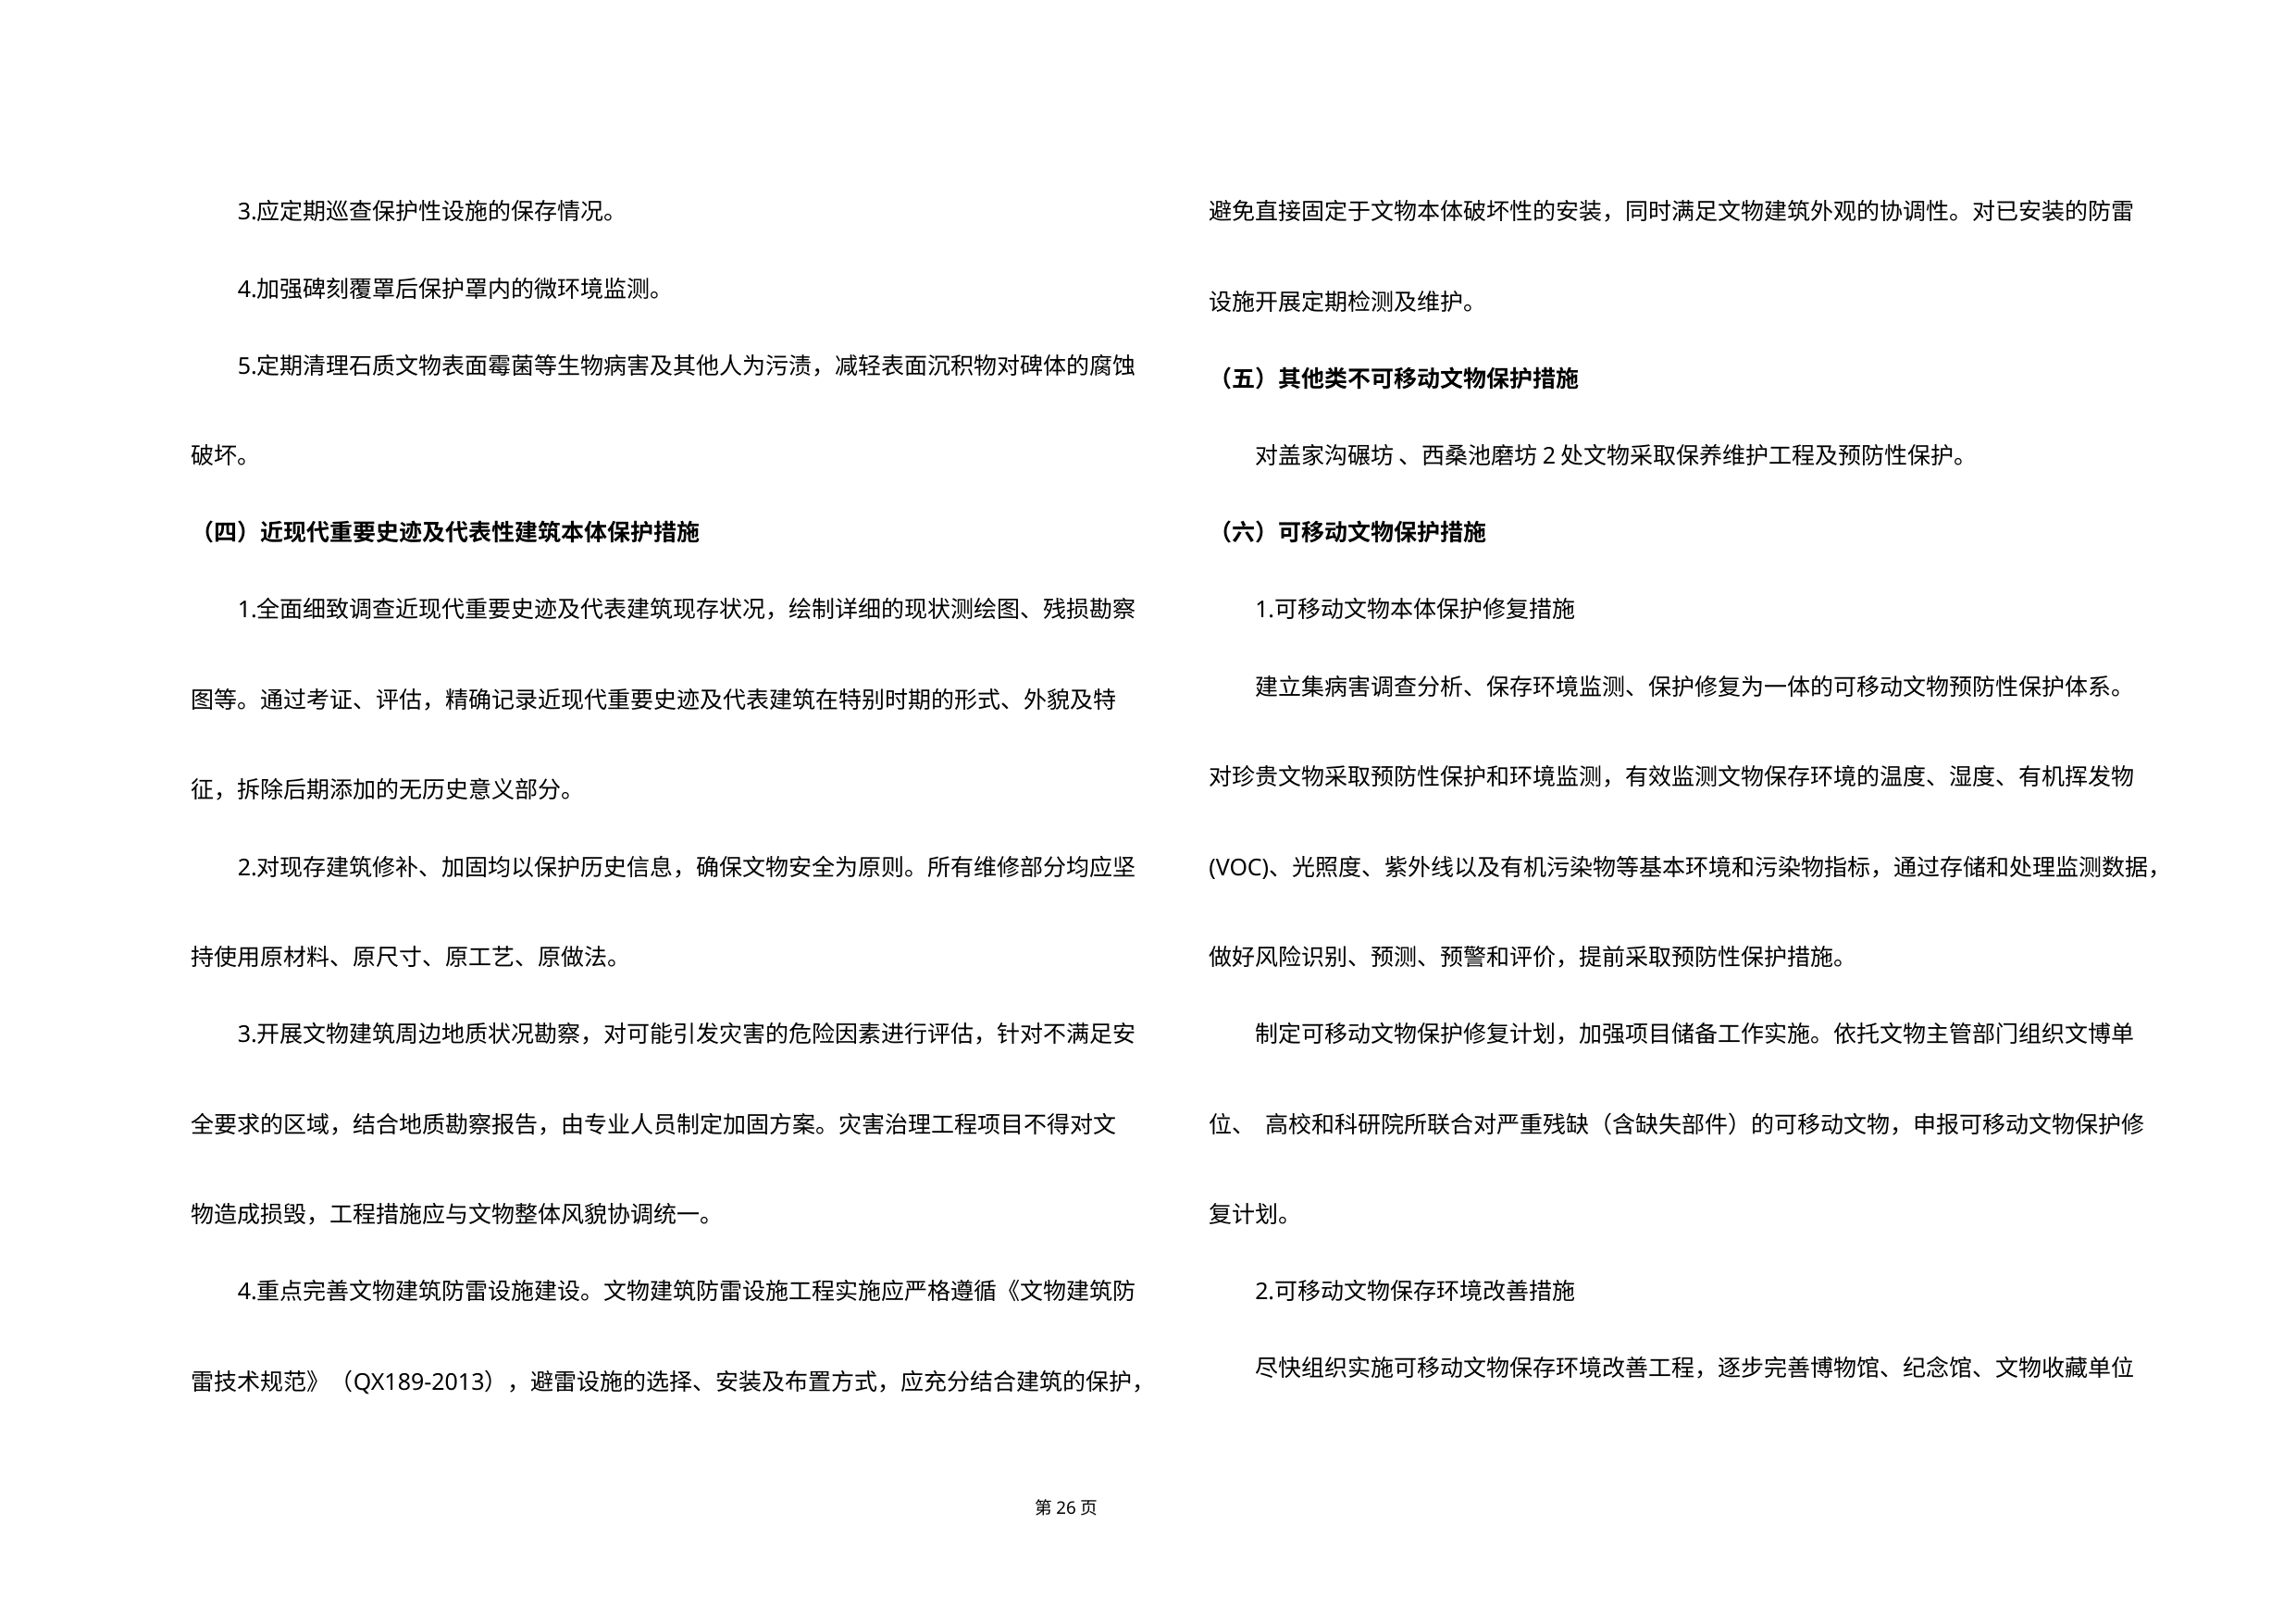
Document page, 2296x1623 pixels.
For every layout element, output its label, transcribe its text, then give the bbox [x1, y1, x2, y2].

text 4.重点完善文物建筑防雷设施建设。文物建筑防雷设施工程实施应严格遵循《文物建筑防雷技术规范》（QX189-2013），避雷设施的选择、安装及布置方式，应充分结合建筑的保护，避免直接固定于文物本体破坏性的安装，同时满足文物建筑外观的协调性。对已安装的防雷设施开展定期检测及维护。 [192, 1259, 1139, 1410]
text 2.可移动文物保存环境改善措施 [1209, 1259, 2156, 1319]
subtitle （六）可移动文物保护措施 [1209, 501, 2156, 561]
subtitle （五）其他类不可移动文物保护措施 [1209, 347, 2156, 407]
text 尽快组织实施可移动文物保存环境改善工程，逐步完善博物馆、纪念馆、文物收藏单位的文物保管条件和基础设施建设，提升文物安全防护水平，推广馆藏环境监测、检测、评估等技术研究与应用。 [1209, 1336, 2156, 1396]
text 建立集病害调查分析、保存环境监测、保护修复为一体的可移动文物预防性保护体系。对珍贵文物采取预防性保护和环境监测，有效监测文物保存环境的温度、湿度、有机挥发物(VOC)、光照度、紫外线以及有机污染物等基本环境和污染物指标，通过存储和处理监测数据，做好风险识别、预测、预警和评价，提前采取预防性保护措施。 [1209, 655, 2156, 985]
text 1.可移动文物本体保护修复措施 [1209, 577, 2156, 638]
text 4.加强碑刻覆罩后保护罩内的微环境监测。 [192, 257, 1139, 317]
subtitle （四）近现代重要史迹及代表性建筑本体保护措施 [192, 501, 1139, 561]
text 对盖家沟碾坊 、西桑池磨坊2处文物采取保养维护工程及预防性保护。 [1209, 424, 2156, 484]
text 1.全面细致调查近现代重要史迹及代表建筑现存状况，绘制详细的现状测绘图、残损勘察图等。通过考证、评估，精确记录近现代重要史迹及代表建筑在特别时期的形式、外貌及特征，拆除后期添加的无历史意义部分。 [192, 577, 1139, 818]
text 4.重点完善文物建筑防雷设施建设。文物建筑防雷设施工程实施应严格遵循《文物建筑防雷技术规范》（QX189-2013），避雷设施的选择、安装及布置方式，应充分结合建筑的保护，避免直接固定于文物本体破坏性的安装，同时满足文物建筑外观的协调性。对已安装的防雷设施开展定期检测及维护。 [1209, 180, 2156, 330]
text 2.对现存建筑修补、加固均以保护历史信息，确保文物安全为原则。所有维修部分均应坚持使用原材料、原尺寸、原工艺、原做法。 [192, 836, 1139, 985]
text 3.开展文物建筑周边地质状况勘察，对可能引发灾害的危险因素进行评估，针对不满足安全要求的区域，结合地质勘察报告，由专业人员制定加固方案。灾害治理工程项目不得对文物造成损毁，工程措施应与文物整体风貌协调统一。 [192, 1002, 1139, 1243]
text 制定可移动文物保护修复计划，加强项目储备工作实施。依托文物主管部门组织文博单位、 高校和科研院所联合对严重残缺（含缺失部件）的可移动文物，申报可移动文物保护修复计划。 [1209, 1002, 2156, 1243]
text 3.应定期巡查保护性设施的保存情况。 [192, 180, 1139, 240]
text 5.定期清理石质文物表面霉菌等生物病害及其他人为污渍，减轻表面沉积物对碑体的腐蚀破坏。 [192, 334, 1139, 484]
